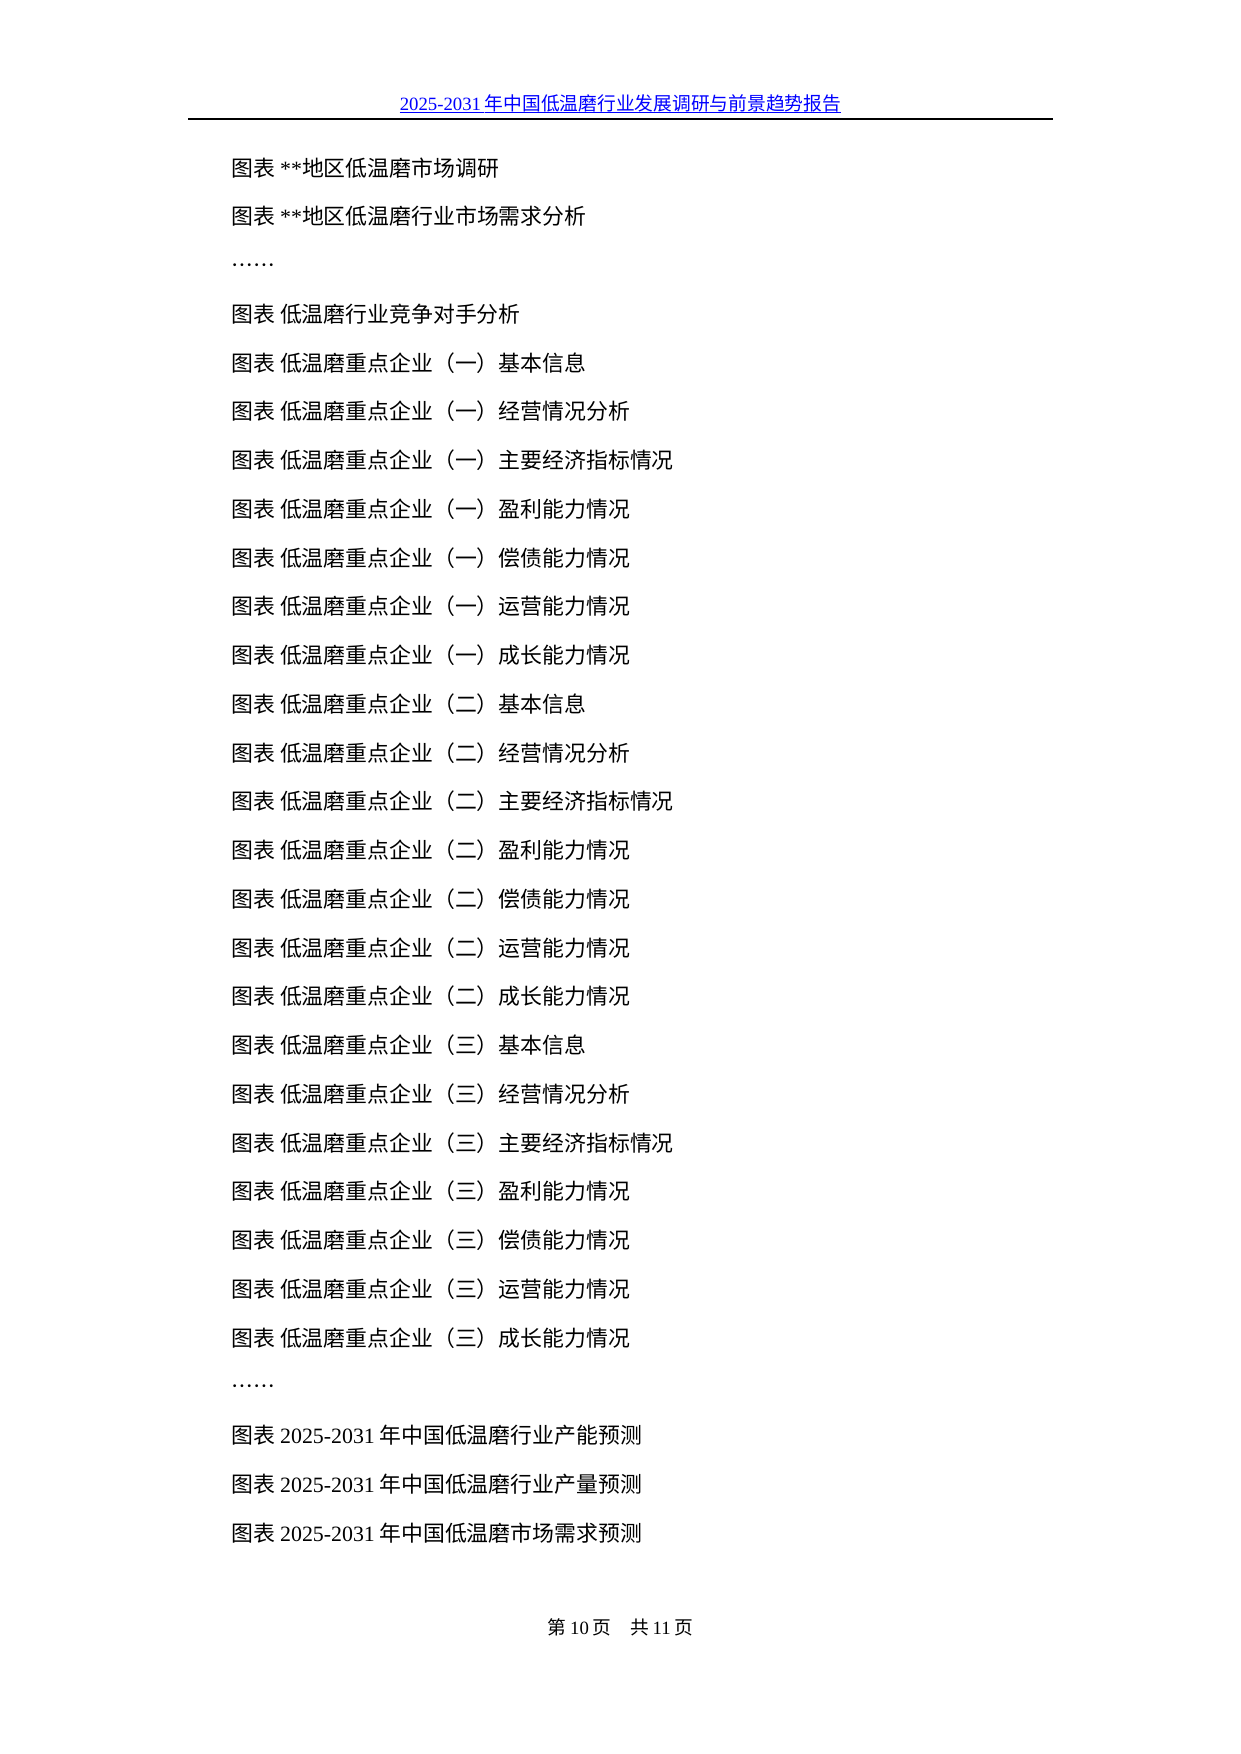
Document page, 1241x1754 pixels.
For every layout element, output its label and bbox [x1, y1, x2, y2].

text [187, 150, 1053, 1548]
